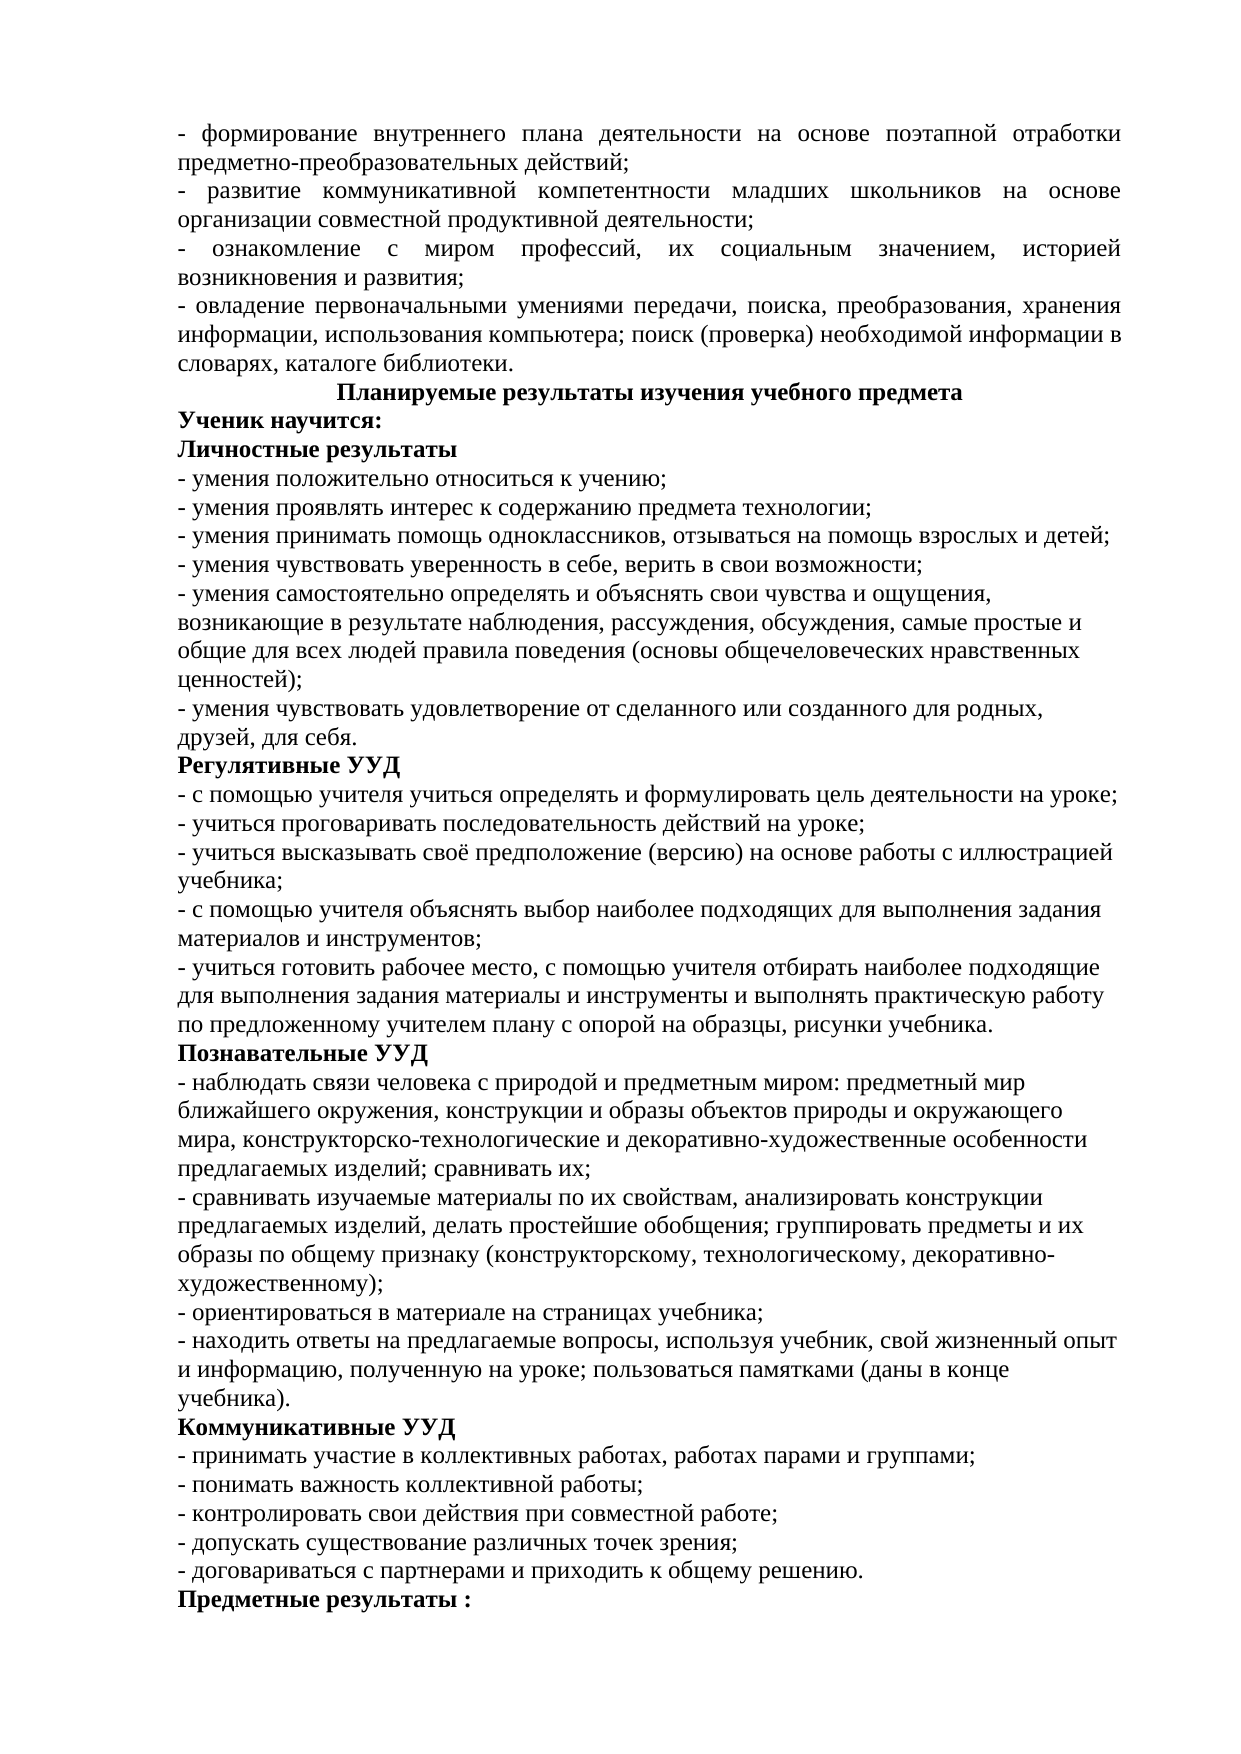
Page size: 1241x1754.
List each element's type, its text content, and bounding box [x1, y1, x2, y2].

text - сравнивать изучаемые материалы по их свойствам, анализировать конструкции предлагаемых изделий, делать простейшие обобщения; группировать предметы и их образы по общему признаку (конструкторскому, технологическому, декоративно-художественному); [177, 1182, 1122, 1297]
text - умения положительно относиться к учению; [177, 463, 1122, 492]
text - умения самостоятельно определять и объяснять свои чувства и ощущения, возникающие в результате наблюдения, рассуждения, обсуждения, самые простые и общие для всех людей правила поведения (основы общечеловеческих нравственных ценностей); [177, 578, 1122, 693]
text - учиться проговаривать последовательность действий на уроке; [177, 808, 1122, 837]
text - наблюдать связи человека с природой и предметным миром: предметный мир ближайшего окружения, конструкции и образы объектов природы и окружающего мира, конструкторско-технологические и декоративно-художественные особенности предлагаемых изделий; сравнивать их; [177, 1067, 1122, 1182]
text - находить ответы на предлагаемые вопросы, используя учебник, свой жизненный опыт и информацию, полученную на уроке; пользоваться памятками (даны в конце учебника). [177, 1326, 1122, 1412]
text Планируемые результаты изучения учебного предмета [177, 377, 1122, 406]
text Личностные результаты [177, 434, 1122, 463]
text - овладение первоначальными умениями передачи, поиска, преобразования, хранения информации, использования компьютера; поиск (проверка) необходимой информации в словарях, каталоге библиотеки. [177, 291, 1122, 377]
text - договариваться с партнерами и приходить к общему решению. [177, 1556, 1122, 1584]
text - умения чувствовать удовлетворение от сделанного или созданного для родных, друзей, для себя. [177, 693, 1122, 751]
text - понимать важность коллективной работы; [177, 1469, 1122, 1498]
text - допускать существование различных точек зрения; [177, 1527, 1122, 1556]
text - умения принимать помощь одноклассников, отзываться на помощь взрослых и детей; [177, 521, 1122, 549]
text - принимать участие в коллективных работах, работах парами и группами; [177, 1441, 1122, 1469]
text - с помощью учителя объяснять выбор наиболее подходящих для выполнения задания материалов и инструментов; [177, 894, 1122, 952]
text Ученик научится: [177, 406, 1122, 434]
text - контролировать свои действия при совместной работе; [177, 1498, 1122, 1527]
text - с помощью учителя учиться определять и формулировать цель деятельности на уроке; [177, 779, 1122, 808]
text Коммуникативные УУД [177, 1412, 1122, 1441]
text - учиться готовить рабочее место, с помощью учителя отбирать наиболее подходящие для выполнения задания материалы и инструменты и выполнять практическую работу [177, 952, 1122, 1009]
text - развитие коммуникативной компетентности младших школьников на основе организации совместной продуктивной деятельности; [177, 176, 1122, 233]
text - учиться высказывать своё предположение (версию) на основе работы с иллюстрацией учебника; [177, 837, 1122, 894]
text - формирование внутреннего плана деятельности на основе поэтапной отработки предметно-преобразовательных действий; [177, 118, 1122, 176]
text Познавательные УУД [177, 1038, 1122, 1067]
text - ознакомление с миром профессий, их социальным значением, историей возникновения и развития; [177, 233, 1122, 291]
text Предметные результаты : [177, 1584, 1122, 1613]
text - умения проявлять интерес к содержанию предмета технологии; [177, 492, 1122, 521]
text по предложенному учителем плану с опорой на образцы, рисунки учебника. [177, 1009, 1122, 1038]
text - ориентироваться в материале на страницах учебника; [177, 1297, 1122, 1326]
text - умения чувствовать уверенность в себе, верить в свои возможности; [177, 549, 1122, 578]
text Регулятивные УУД [177, 751, 1122, 779]
